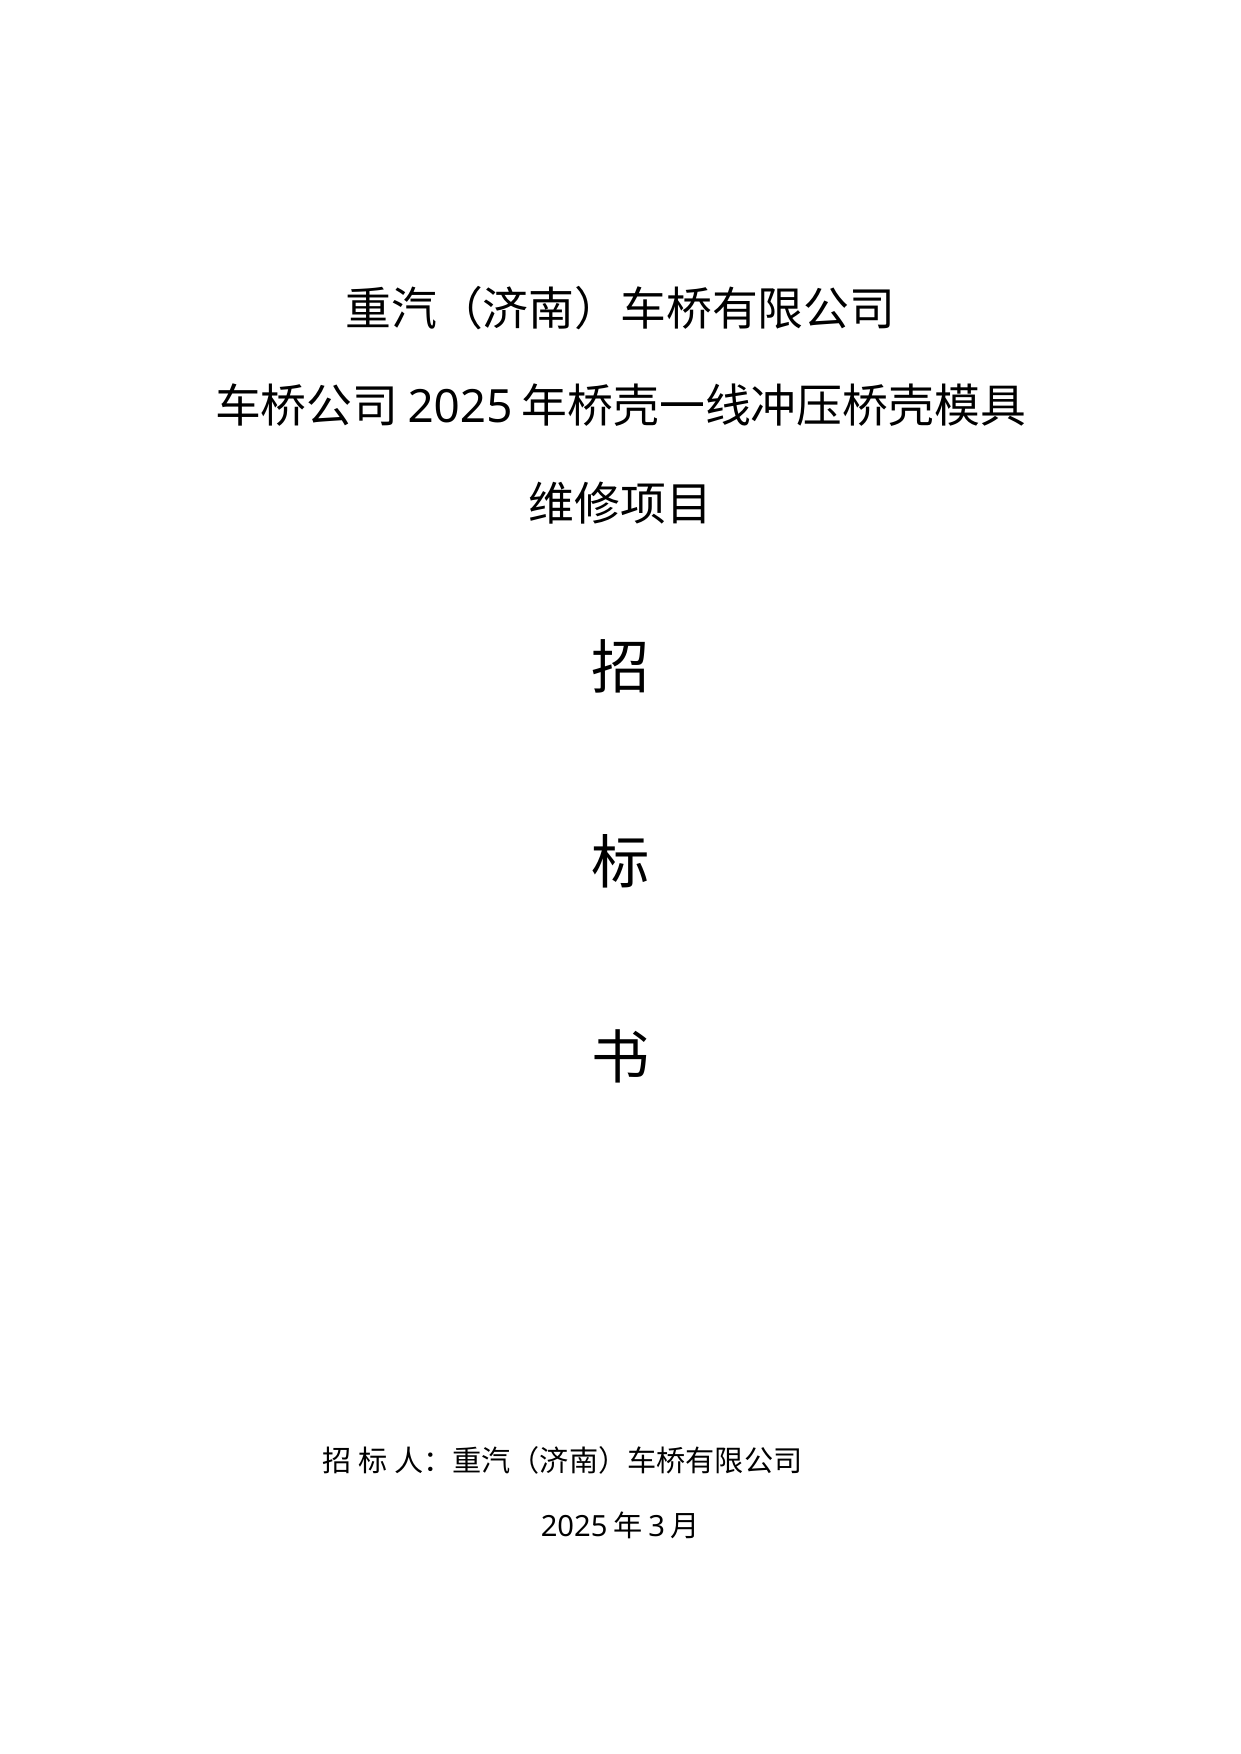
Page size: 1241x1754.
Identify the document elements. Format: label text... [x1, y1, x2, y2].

text 2025年3月 [148, 1491, 1092, 1556]
text 标 [148, 809, 1092, 906]
text 车桥公司2025年桥壳一线冲压桥壳模具 [148, 354, 1092, 451]
text 招 标 人：重汽（济南）车桥有限公司 [148, 1426, 1092, 1491]
text 书 [148, 1004, 1092, 1101]
text 维修项目 [148, 451, 1092, 549]
text 招 [148, 614, 1092, 711]
text 重汽（济南）车桥有限公司 [148, 256, 1092, 354]
